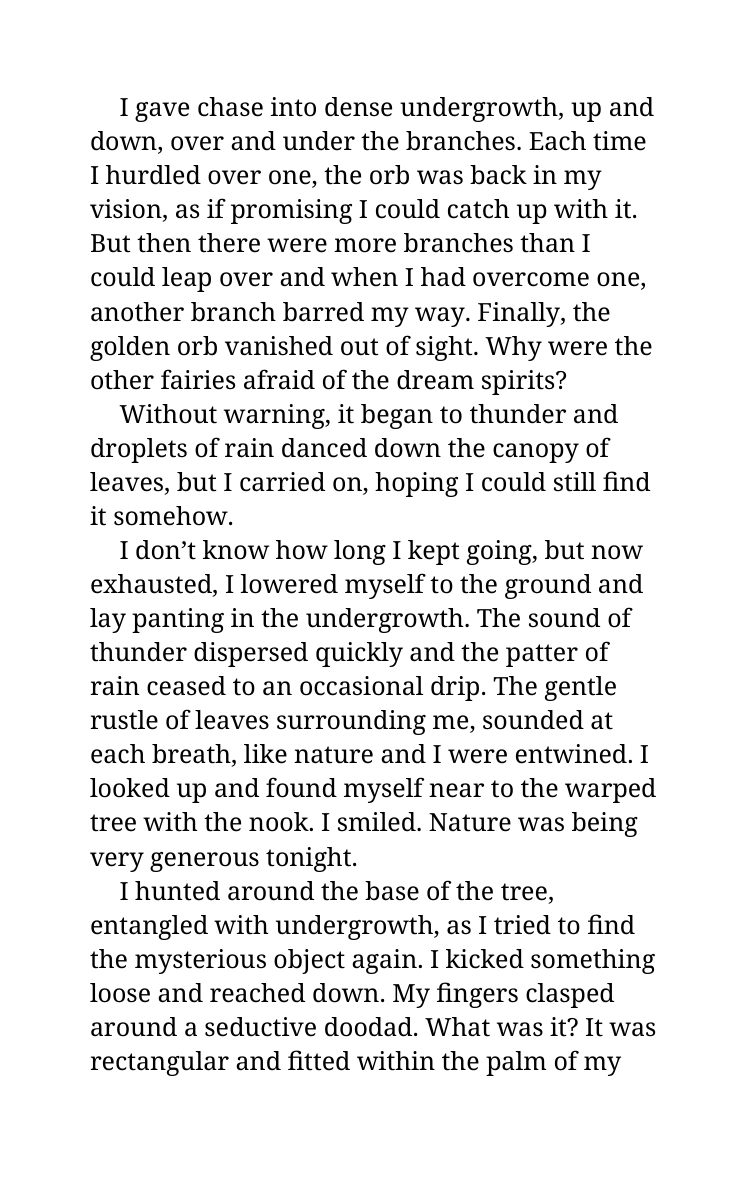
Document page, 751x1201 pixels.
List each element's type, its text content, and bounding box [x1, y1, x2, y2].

text I don’t know how long I kept going, but now exhausted, I lowered myself to the ground and lay panting in the undergrowth. The sound of thunder dispersed quickly and the patter of rain ceased to an occasional drip. The gentle rustle of leaves surrounding me, sounded at each breath, like nature and I were entwined. I looked up and found myself near to the warped tree with the nook. I smiled. Nature was being very generous tonight. [90, 533, 660, 873]
text Without warning, it began to thunder and droplets of rain danced down the canopy of leaves, but I carried on, hoping I could still find it somehow. [90, 396, 660, 533]
text I gave chase into dense undergrowth, up and down, over and under the branches. Each time I hurdled over one, the orb was back in my vision, as if promising I could catch up with it. But then there were more branches than I could leap over and when I had overcome one, another branch barred my way. Finally, the golden orb vanished out of sight. Why were the other fairies afraid of the dream spirits? [90, 90, 660, 396]
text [90, 873, 660, 1078]
